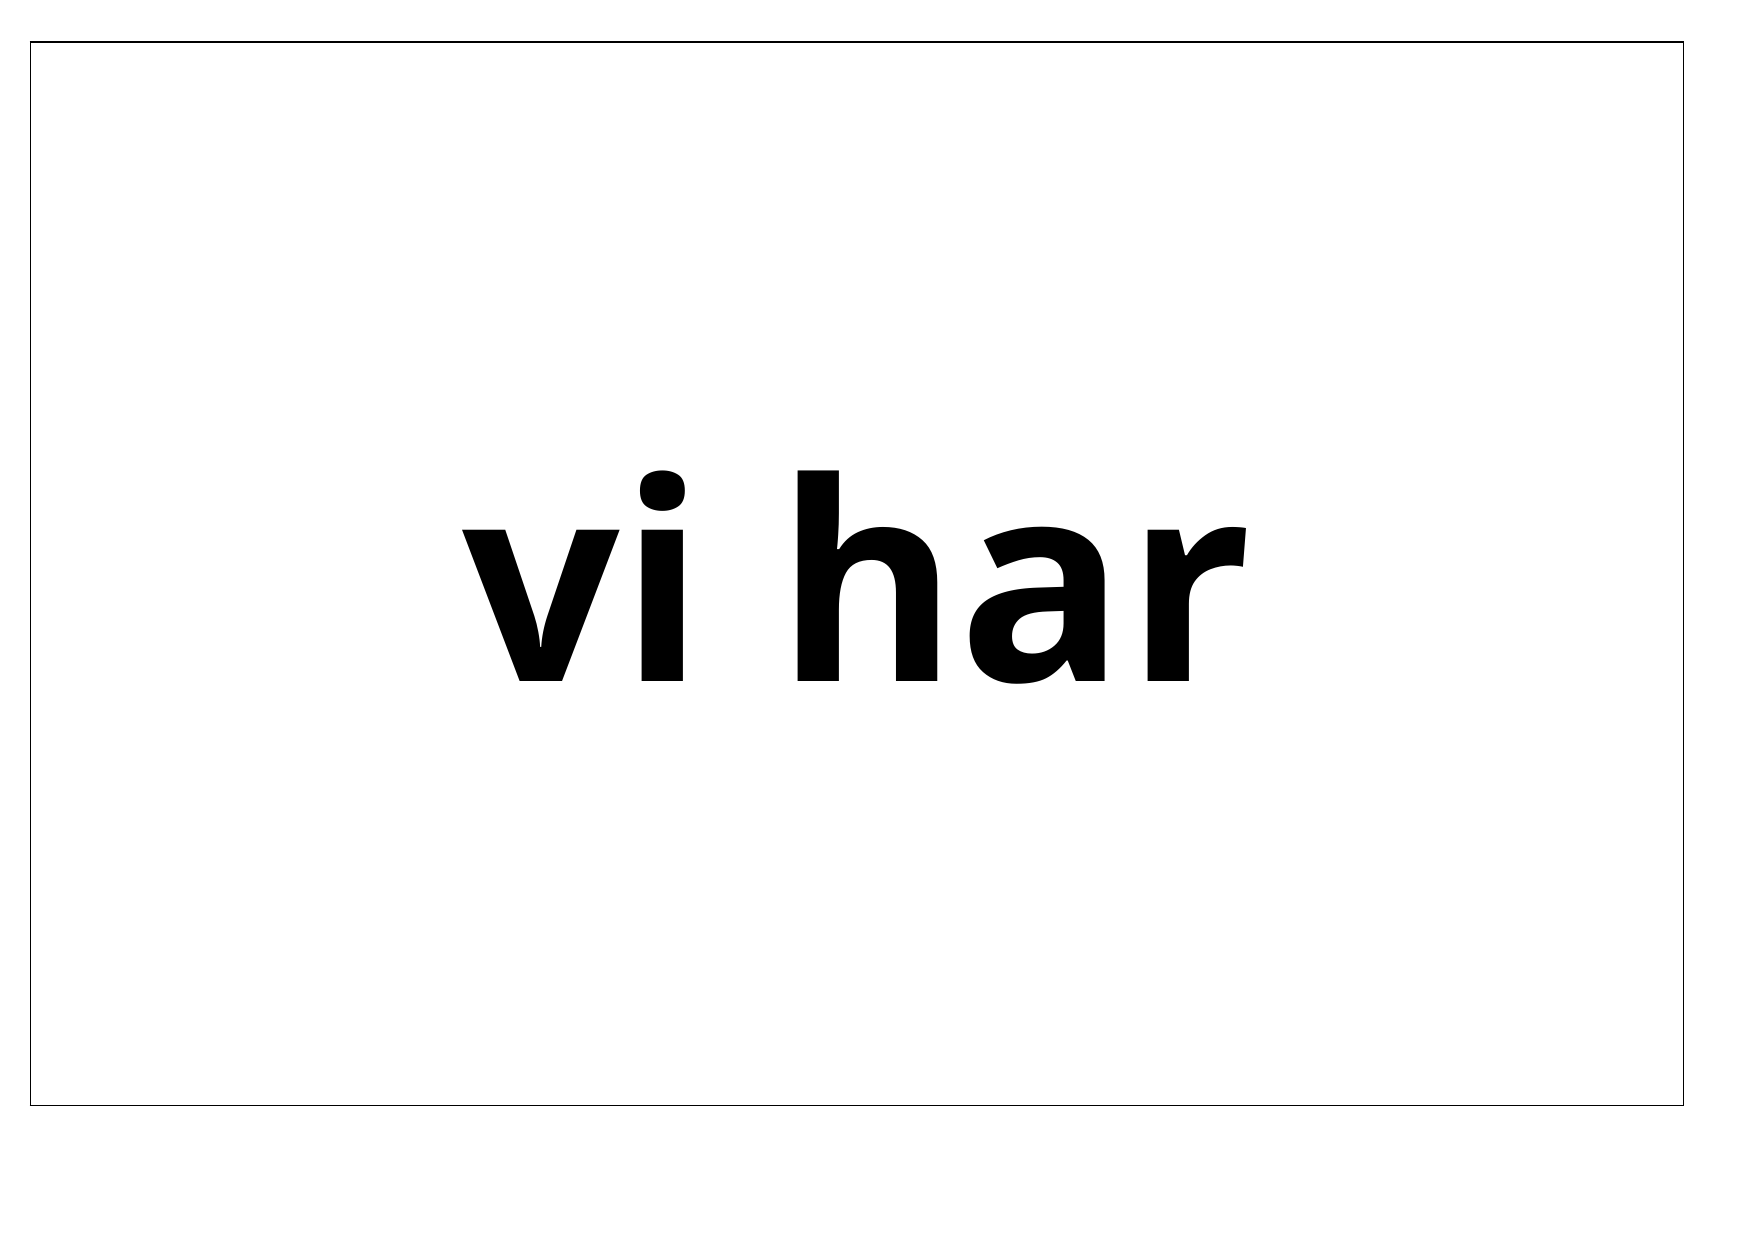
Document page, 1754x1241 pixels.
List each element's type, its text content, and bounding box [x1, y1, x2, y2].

table_cell vi har [31, 43, 1683, 1104]
